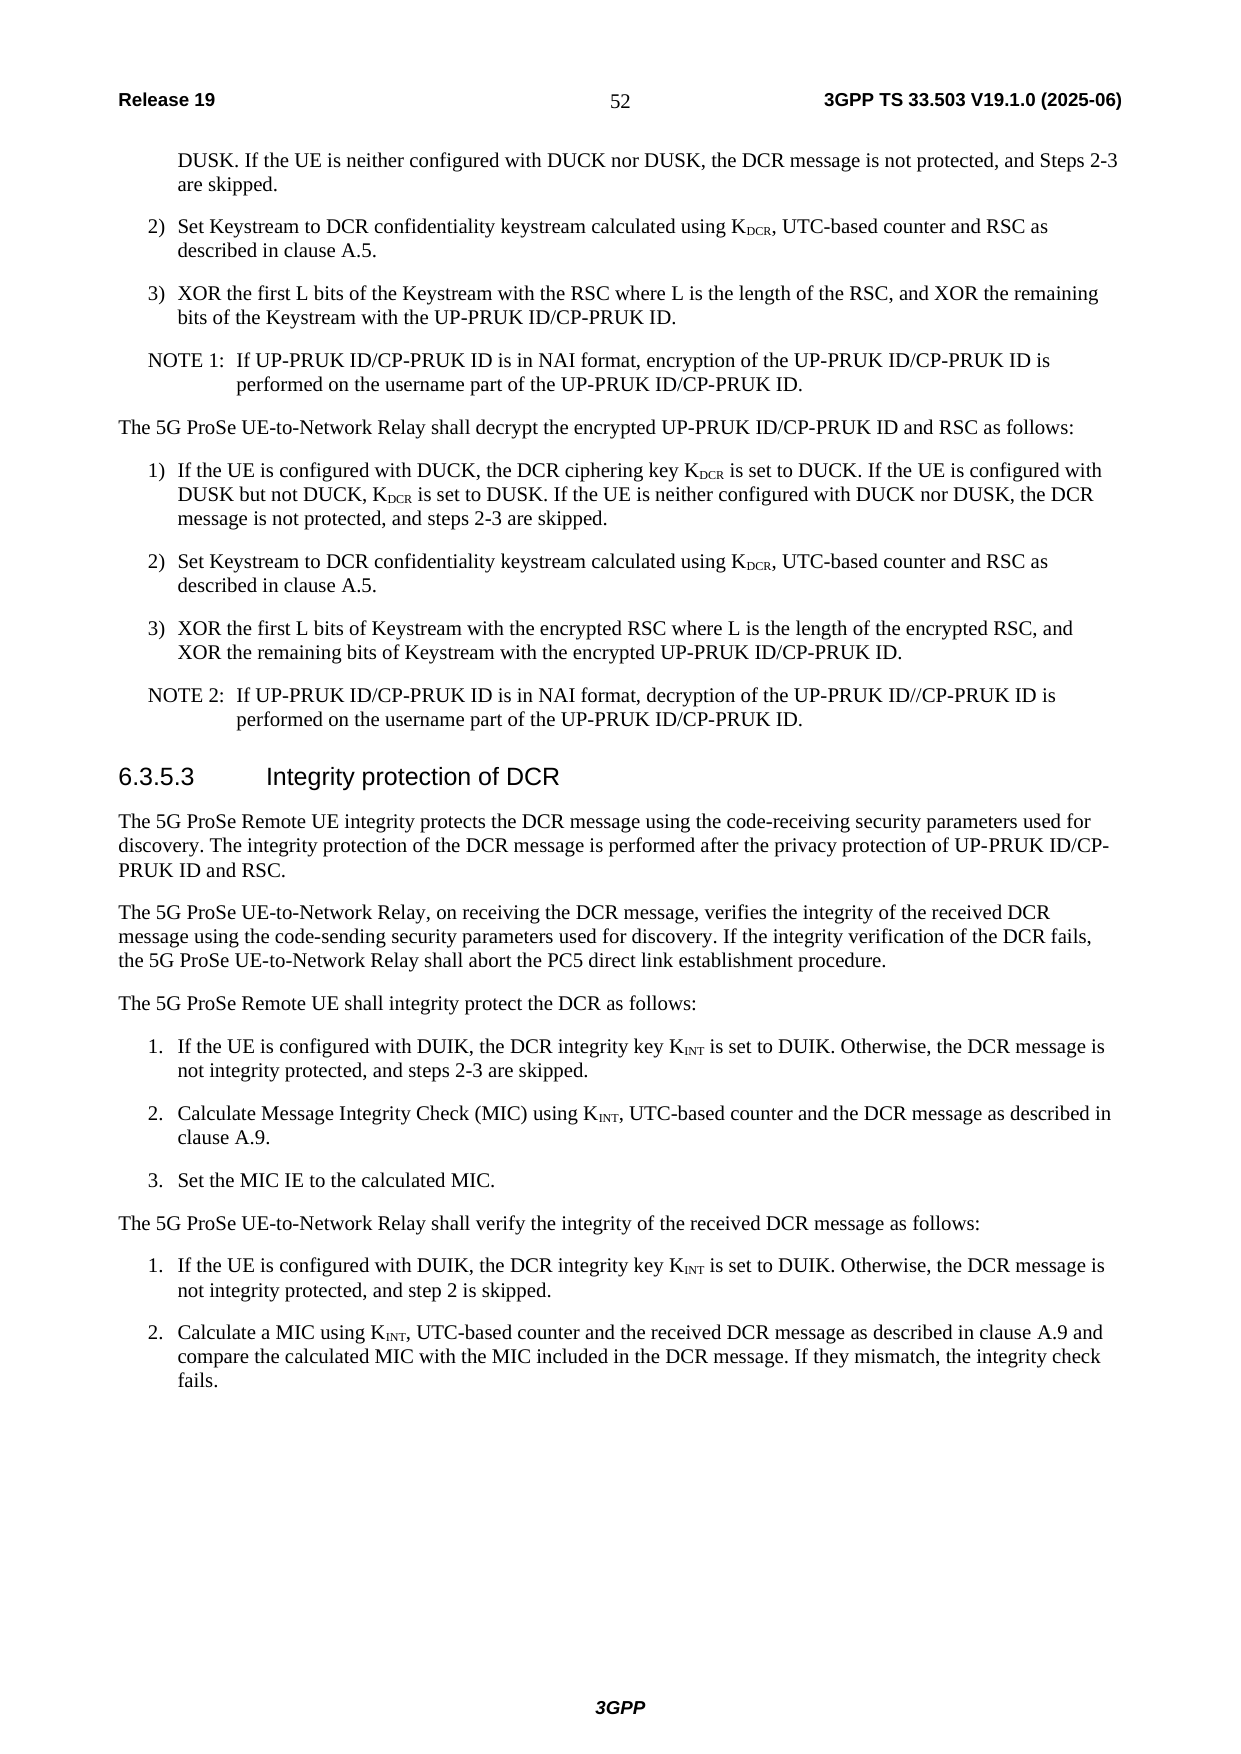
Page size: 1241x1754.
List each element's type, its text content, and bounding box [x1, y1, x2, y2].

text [148, 147, 1122, 196]
text 2. Calculate a MIC using KINT, UTC-based counter and the received DCR message as described in clause A.9 and compare the calculated MIC with the MIC included in the DCR message. If they mismatch, the integrity check fails. [148, 1320, 1122, 1392]
text The 5G ProSe UE-to-Network Relay shall decrypt the encrypted UP-PRUK ID/CP-PRUK ID and RSC as follows: [118, 415, 1122, 439]
text 2. Calculate Message Integrity Check (MIC) using KINT, UTC-based counter and the DCR message as described in clause A.9. [148, 1101, 1122, 1149]
text NOTE 2: If UP-PRUK ID/CP-PRUK ID is in NAI format, decryption of the UP-PRUK ID//CP-PRUK ID is performed on the username part of the UP-PRUK ID/CP-PRUK ID. [148, 682, 1122, 731]
text 3) XOR the first L bits of Keystream with the encrypted RSC where L is the length of the encrypted RSC, and XOR the remaining bits of Keystream with the encrypted UP-PRUK ID/CP-PRUK ID. [148, 616, 1122, 664]
text 1. If the UE is configured with DUIK, the DCR integrity key KINT is set to DUIK. Otherwise, the DCR message is not integrity protected, and steps 2-3 are skipped. [148, 1034, 1122, 1082]
text NOTE 1: If UP-PRUK ID/CP-PRUK ID is in NAI format, encryption of the UP-PRUK ID/CP-PRUK ID is performed on the username part of the UP-PRUK ID/CP-PRUK ID. [148, 348, 1122, 396]
text 2) Set Keystream to DCR confidentiality keystream calculated using KDCR, UTC-based counter and RSC as described in clause A.5. [148, 549, 1122, 597]
text 2) Set Keystream to DCR confidentiality keystream calculated using KDCR, UTC-based counter and RSC as described in clause A.5. [148, 214, 1122, 262]
text The 5G ProSe Remote UE shall integrity protect the DCR as follows: [118, 991, 1122, 1015]
text 1. If the UE is configured with DUIK, the DCR integrity key KINT is set to DUIK. Otherwise, the DCR message is not integrity protected, and step 2 is skipped. [148, 1253, 1122, 1302]
text 3) XOR the first L bits of the Keystream with the RSC where L is the length of the RSC, and XOR the remaining bits of the Keystream with the UP-PRUK ID/CP-PRUK ID. [148, 281, 1122, 329]
text The 5G ProSe UE-to-Network Relay, on receiving the DCR message, verifies the integrity of the received DCR message using the code-sending security parameters used for discovery. If the integrity verification of the DCR fails, the 5G ProSe UE-to-Network Relay shall abort the PC5 direct link establishment procedure. [118, 900, 1122, 972]
text The 5G ProSe Remote UE integrity protects the DCR message using the code-receiving security parameters used for discovery. The integrity protection of the DCR message is performed after the privacy protection of UP-PRUK ID/CP-PRUK ID and RSC. [118, 809, 1122, 882]
subtitle 6.3.5.3 Integrity protection of DCR [118, 762, 1122, 791]
text The 5G ProSe UE-to-Network Relay shall verify the integrity of the received DCR message as follows: [118, 1211, 1122, 1235]
text 1) If the UE is configured with DUCK, the DCR ciphering key KDCR is set to DUCK. If the UE is configured with DUSK but not DUCK, KDCR is set to DUSK. If the UE is neither configured with DUCK nor DUSK, the DCR message is not protected, and steps 2-3 are skipped. [148, 458, 1122, 530]
text 3. Set the MIC IE to the calculated MIC. [148, 1168, 1122, 1192]
